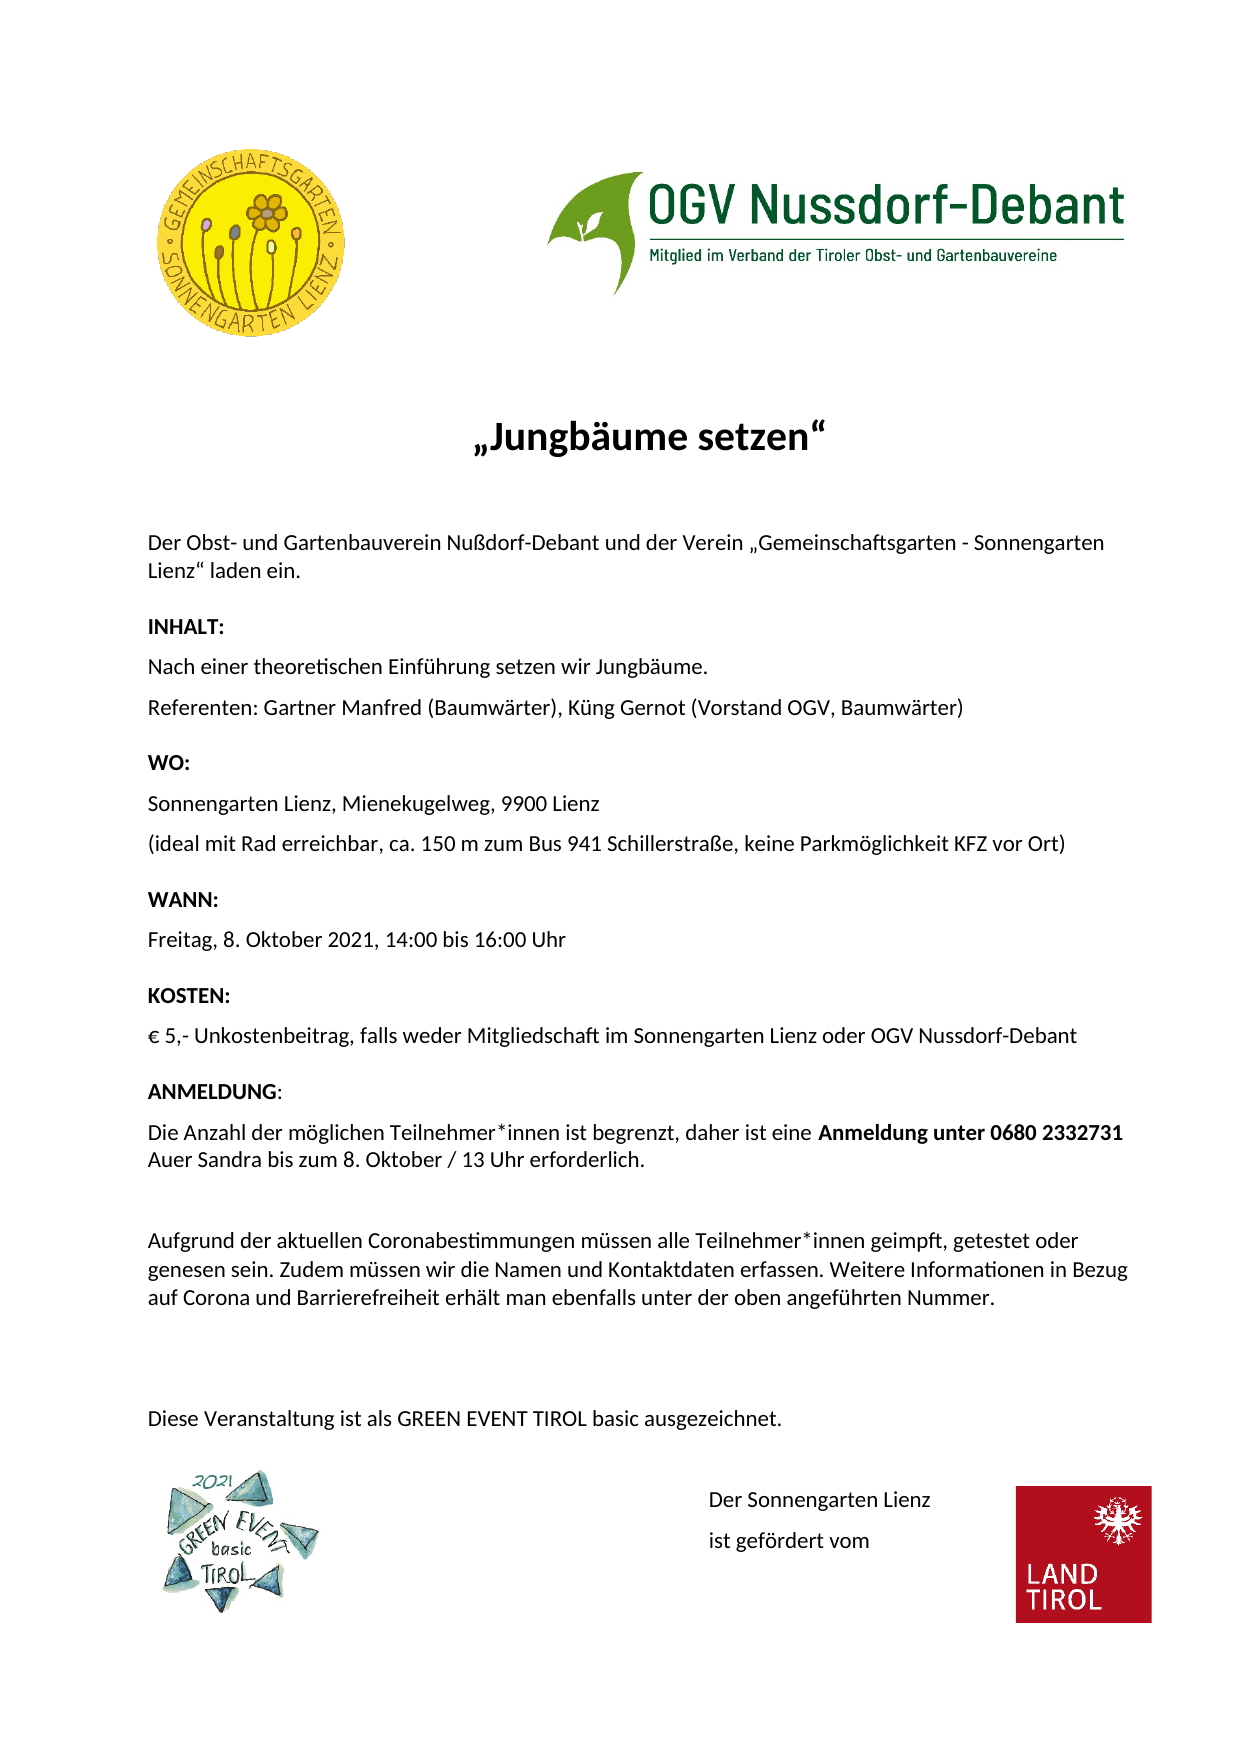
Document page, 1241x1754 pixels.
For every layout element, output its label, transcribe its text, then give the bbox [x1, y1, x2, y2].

text INHALT: [148, 612, 1152, 640]
text Sonnengarten Lienz, Mienekugelweg, 9900 Lienz [148, 789, 1152, 817]
text Freitag, 8. Oktober 2021, 14:00 bis 16:00 Uhr [148, 926, 1152, 953]
picture [526, 147, 1152, 320]
text KOSTEN: [148, 981, 1152, 1009]
text Aufgrund der aktuellen Coronabestimmungen müssen alle Teilnehmer*innen geimpft, getestet oder genesen sein. Zudem müssen wir die Namen und Kontaktdaten erfassen. Weitere Informationen in Bezug auf Corona und Barrierefreiheit erhält man ebenfalls unter der oben angeführten Nummer. [148, 1227, 1152, 1311]
picture [154, 146, 347, 339]
text Nach einer theoretischen Einführung setzen wir Jungbäume. [148, 652, 1152, 680]
text (ideal mit Rad erreichbar, ca. 150 m zum Bus 941 Schillerstraße, keine Parkmöglichkeit KFZ vor Ort) [148, 829, 1152, 857]
text „Jungbäume setzen“ [148, 410, 1152, 461]
picture [1015, 1486, 1152, 1623]
picture [158, 1461, 321, 1624]
text Der Obst- und Gartenbauverein Nußdorf-Debant und der Verein „Gemeinschaftsgarten - Sonnengarten Lienz“ laden ein. [148, 528, 1152, 584]
text Referenten: Gartner Manfred (Baumwärter), Küng Gernot (Vorstand OGV, Baumwärter) [148, 693, 1152, 721]
text ist gefördert vom [709, 1526, 1015, 1554]
text Der Sonnengarten Lienz [709, 1485, 1152, 1513]
text Diese Veranstaltung ist als GREEN EVENT TIROL basic ausgezeichnet. [148, 1404, 1152, 1432]
text Die Anzahl der möglichen Teilnehmer*innen ist begrenzt, daher ist eine Anmeldung unter 0680 2332731 Auer Sandra bis zum 8. Oktober / 13 Uhr erforderlich. [148, 1118, 1152, 1174]
text € 5,- Unkostenbeitrag, falls weder Mitgliedschaft im Sonnengarten Lienz oder OGV Nussdorf-Debant [148, 1022, 1152, 1049]
text WANN: [148, 885, 1152, 913]
text ANMELDUNG: [148, 1077, 1152, 1105]
text WO: [148, 748, 1152, 776]
